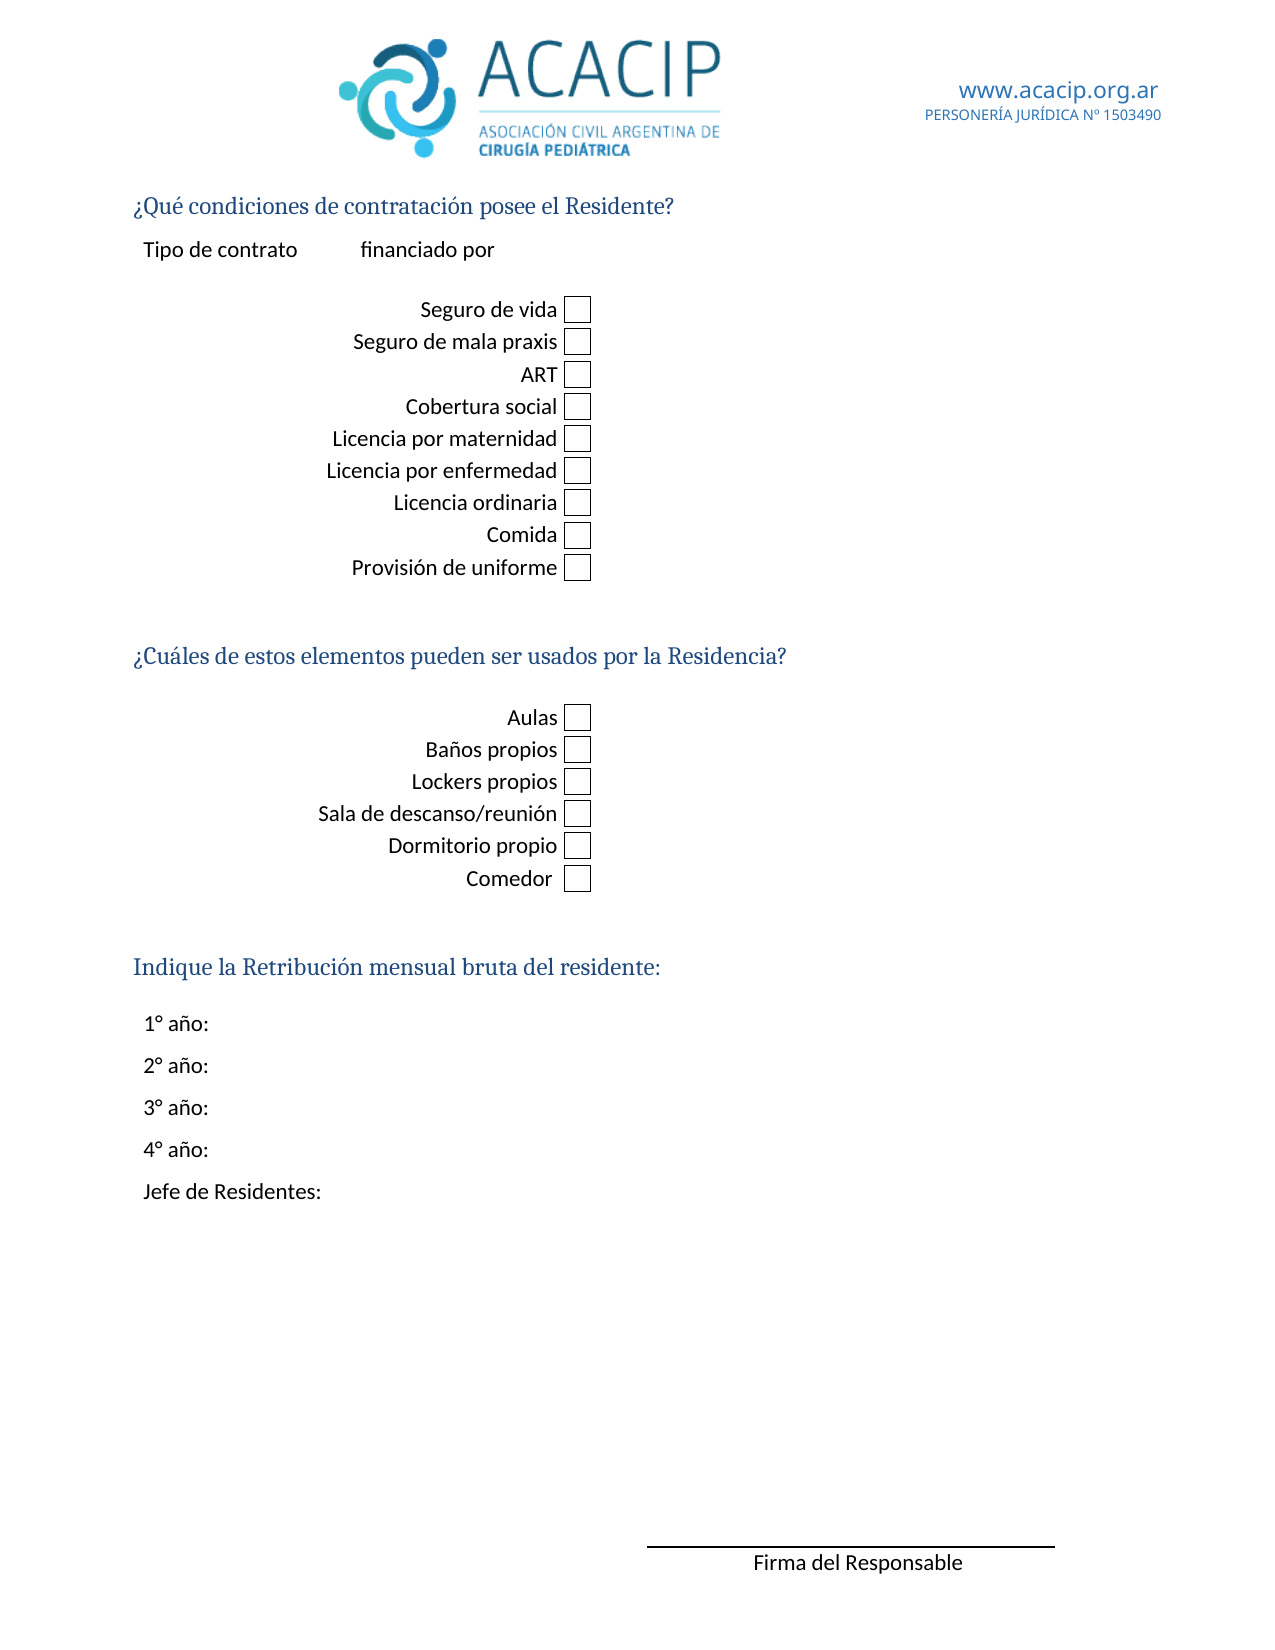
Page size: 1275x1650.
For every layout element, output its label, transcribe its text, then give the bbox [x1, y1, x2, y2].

text 1° año: [133, 1009, 1270, 1037]
text Licencia por enfermedad [88, 456, 591, 484]
text Lockers propios [88, 767, 591, 795]
picture [338, 39, 721, 159]
text Cobertura social [88, 392, 591, 420]
text Licencia por maternidad [88, 424, 591, 452]
text Provisión de uniforme [88, 553, 591, 581]
text ART [88, 360, 591, 388]
text 3° año: [133, 1093, 1270, 1121]
text Seguro de vida [88, 263, 591, 323]
text Indique la Retribución mensual bruta del residente: [133, 953, 1270, 981]
text Comida [88, 521, 591, 549]
text ¿Qué condiciones de contratación posee el Residente? [133, 192, 1270, 221]
text Tipo de contrato financiado por [133, 235, 1270, 263]
text Dormitorio propio [88, 831, 591, 859]
text Comedor [88, 864, 591, 892]
text Seguro de mala praxis [88, 327, 591, 356]
text 4° año: [133, 1135, 1270, 1163]
text Sala de descanso/reunión [88, 799, 591, 827]
text Baños propios [88, 735, 591, 763]
text Aulas [88, 703, 591, 731]
text Licencia ordinaria [88, 488, 591, 516]
text Jefe de Residentes: [133, 1177, 1270, 1205]
text ¿Cuáles de estos elementos pueden ser usados por la Residencia? [133, 642, 1270, 671]
text 2° año: [133, 1051, 1270, 1079]
